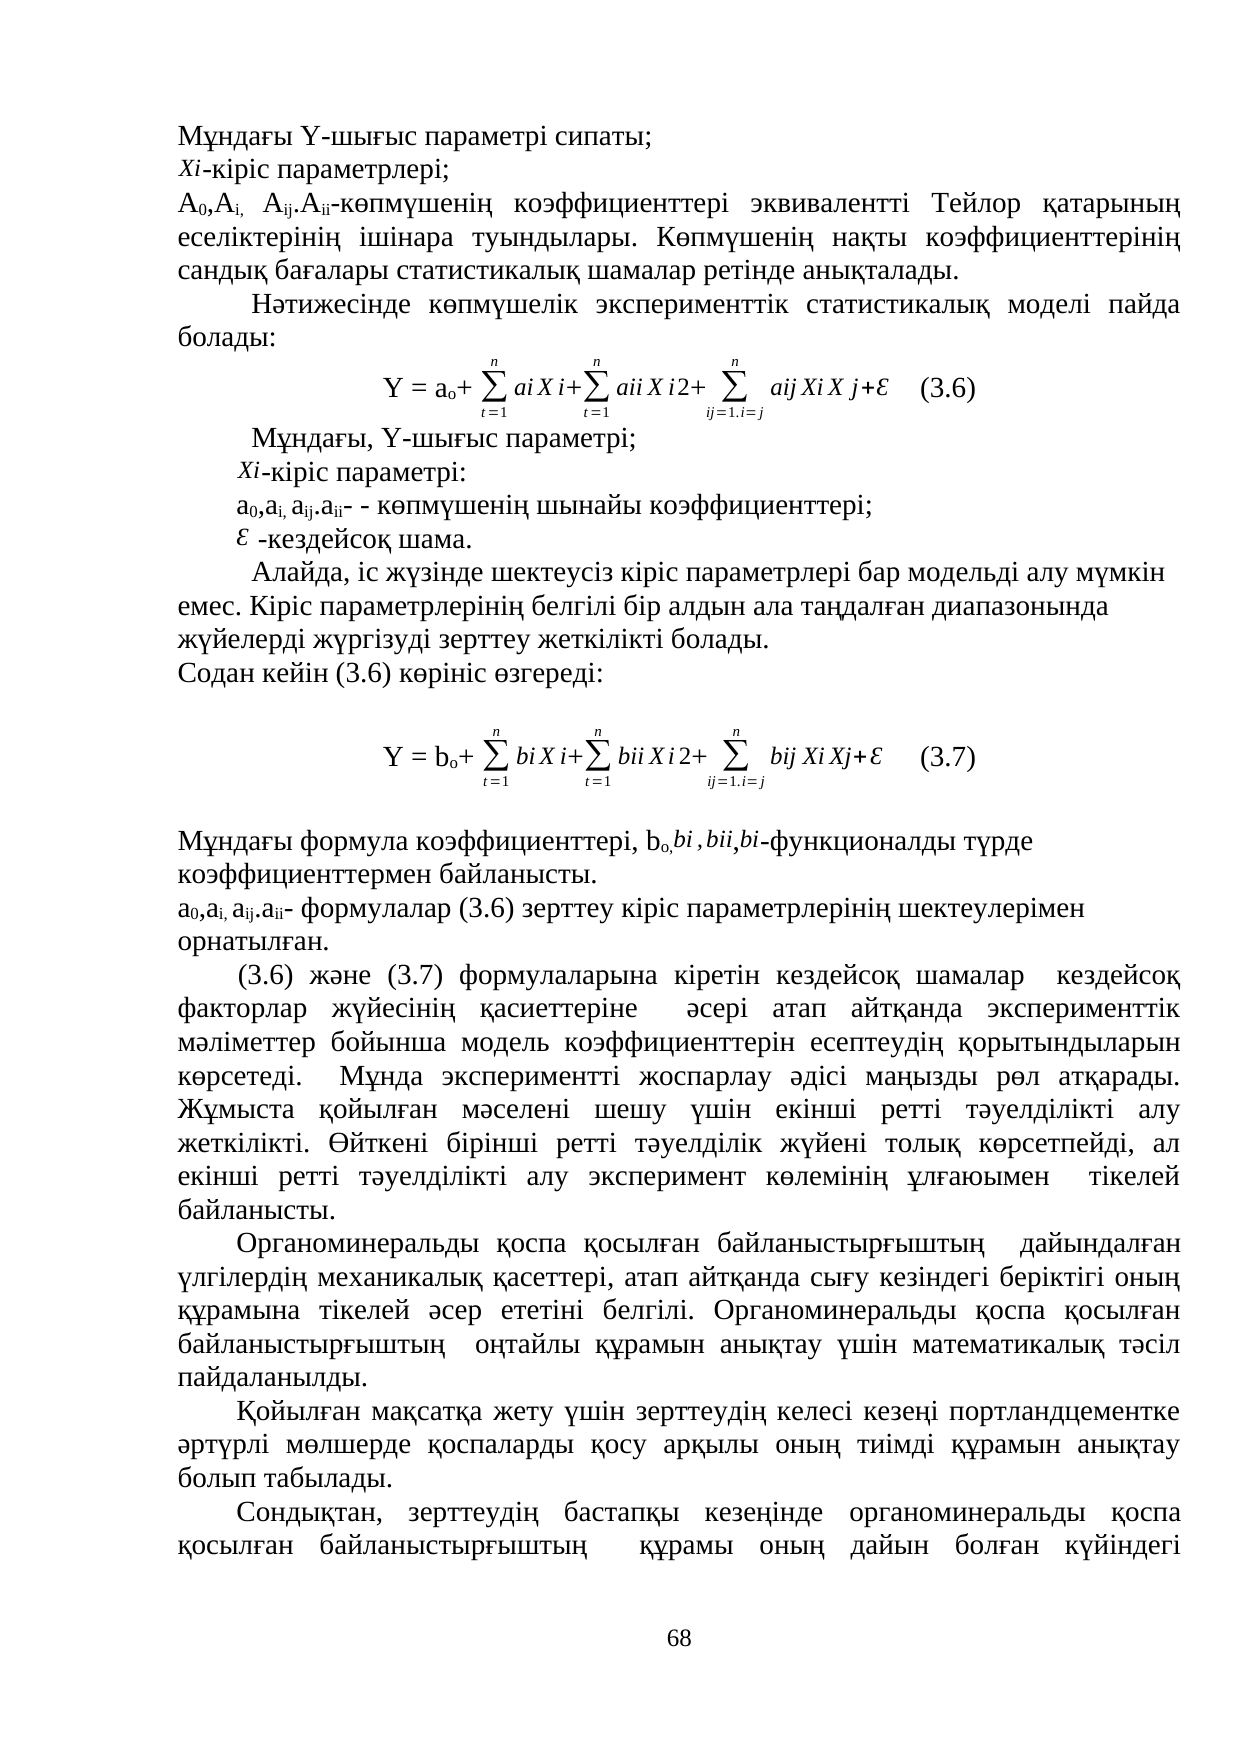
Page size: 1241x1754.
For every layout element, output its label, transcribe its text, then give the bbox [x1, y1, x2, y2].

text -кездейсоқ шама. [236, 521, 1181, 554]
text Органоминеральды қоспа қосылған байланыстырғыштың дайындалған үлгілердің механикалық қасеттері, атап айтқанда сығу кезіндегі беріктігі оның құрамына тікелей әсер ететіні белгілі. Органоминеральды қоспа қосылған байланыстырғыштың оңтайлы құрамын анықтау үшін математикалық тәсіл пайдаланылды. [177, 1225, 1181, 1393]
text (3.6) және (3.7) формулаларына кіретін кездейсоқ шамалар кездейсоқ факторлар жүйесінің қасиеттеріне әсері атап айтқанда эксперименттік мәліметтер бойынша модель коэффициенттерін есептеудің қорытындыларын көрсетеді. Мұнда экспериментті жоспарлау әдісі маңызды рөл атқарады. Жұмыста қойылған мәселені шешу үшін екінші ретті тәуелділікті алу жеткілікті. Өйткені бірінші ретті тәуелділік жүйені толық көрсетпейді, ал екінші ретті тәуелділікті алу эксперимент көлемінің ұлғаюымен тікелей байланысты. [177, 957, 1181, 1225]
text Алайда, іс жүзінде шектеусіз кіріс параметрлері бар модельді алу мүмкін емес. Кіріс параметрлерінің белгілі бір алдын ала таңдалған диапазонында жүйелерді жүргізуді зерттеу жеткілікті болады. [177, 554, 1181, 655]
text Содан кейін (3.6) көрініс өзгереді: [177, 655, 1181, 688]
text Мұндағы, Y-шығыс параметрі; [177, 420, 1181, 454]
text Мұндағы Y-шығыс параметрі сипаты; [177, 118, 1181, 152]
text Нәтижесінде көпмүшелік эксперименттік статистикалық моделі пайда болады: [177, 286, 1181, 353]
text -кіріс параметрі: [236, 454, 1181, 487]
text Қойылған мақсатқа жету үшін зерттеудің келесі кезеңі портландцементке әртүрлі мөлшерде қоспаларды қосу арқылы оның тиімді құрамын анықтау болып табылады. [177, 1393, 1181, 1494]
text -кіріс параметрлері; [177, 152, 1181, 185]
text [177, 1494, 1181, 1561]
text а0,ai, aij.aii- формулалар (3.6) зерттеу кіріс параметрлерінің шектеулерімен орнатылған. [177, 890, 1181, 957]
text Мұндағы формула коэффициенттері, bо,,-функционалды түрде коэффициенттермен байланысты. [177, 823, 1181, 890]
text Y = ао+ ++ (3.6) [177, 353, 1181, 420]
text а0,ai, aij.aii- - көпмүшенің шынайы коэффициенттері; [236, 487, 1181, 521]
text А0,Ai, Aij.Aii-көпмүшенің коэффициенттері эквивалентті Тейлор қатарының еселіктерінің ішінара туындылары. Көпмүшенің нақты коэффициенттерінің сандық бағалары статистикалық шамалар ретінде анықталады. [177, 185, 1181, 286]
text Y = bо+ ++ (3.7) [177, 722, 1181, 789]
